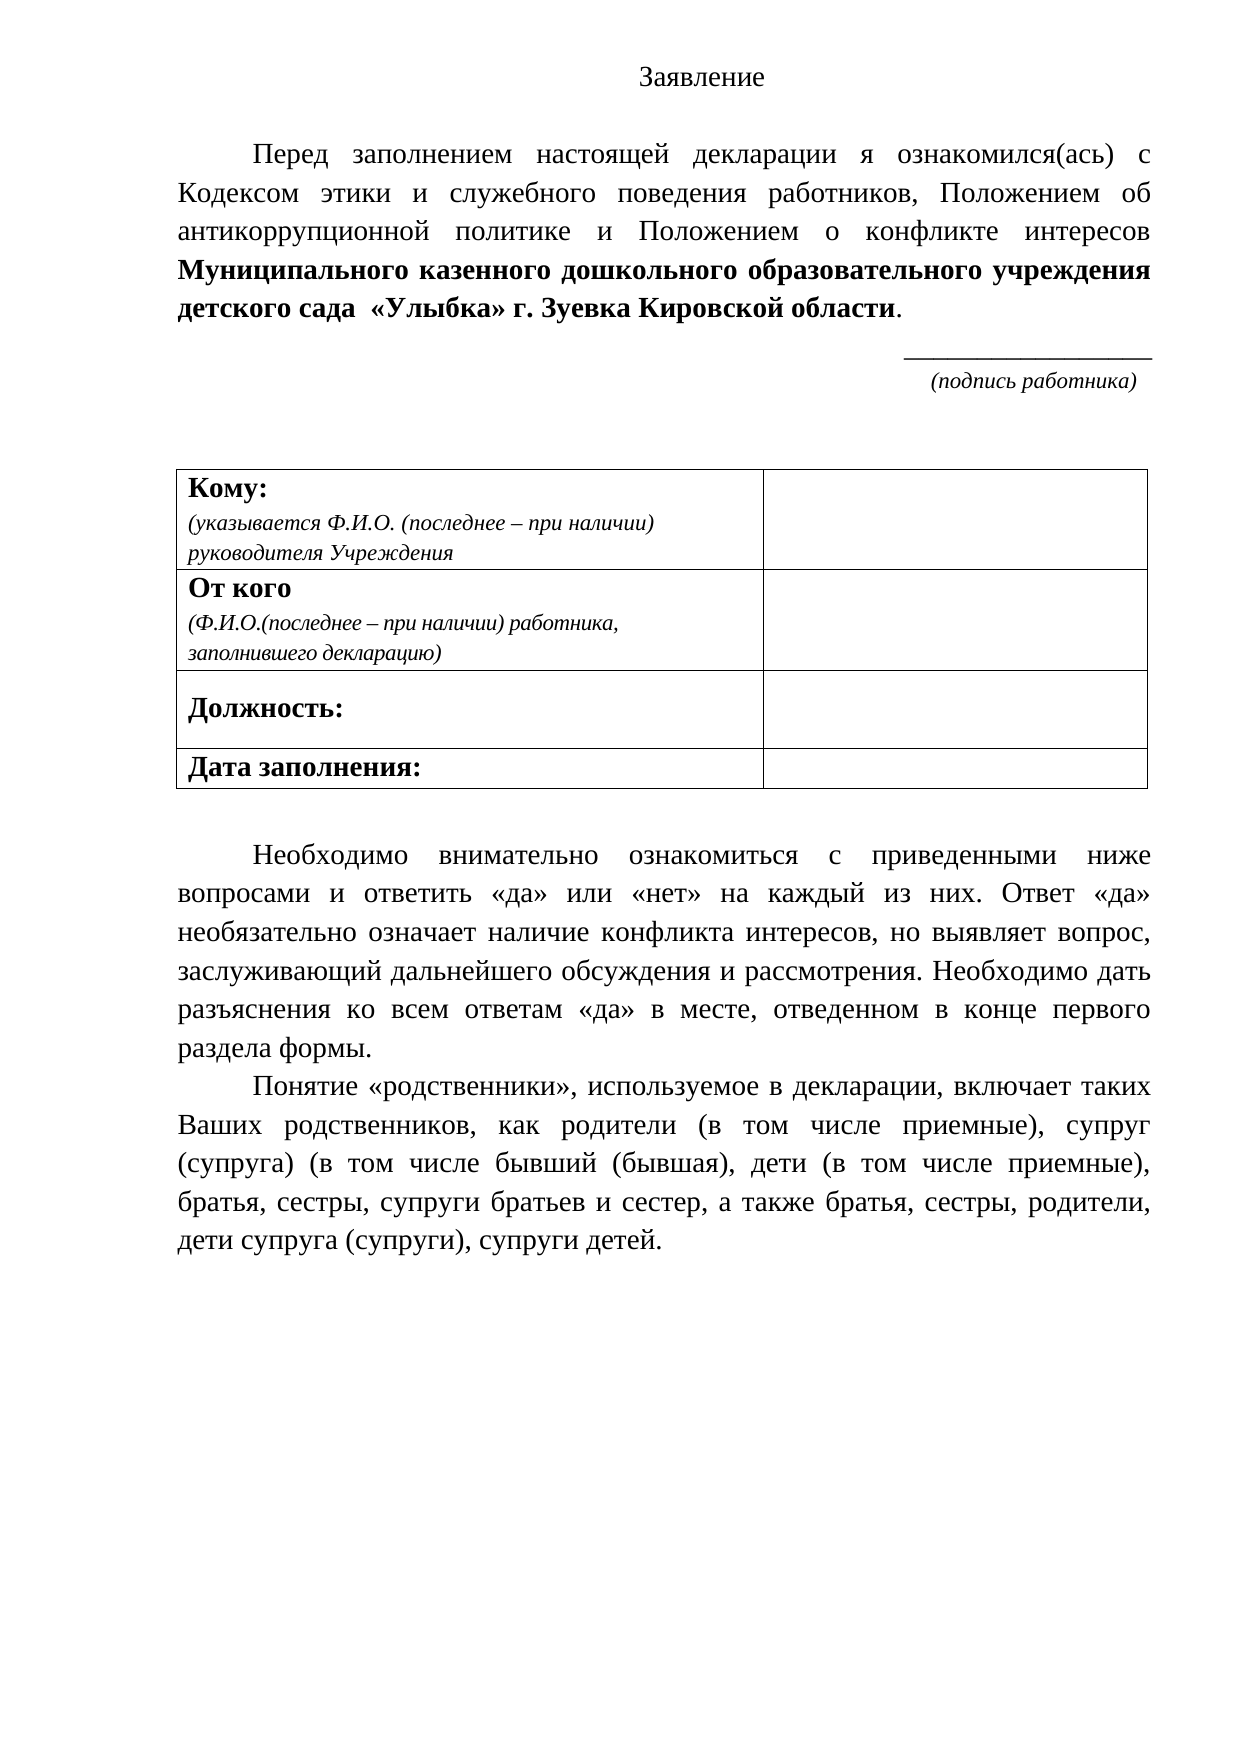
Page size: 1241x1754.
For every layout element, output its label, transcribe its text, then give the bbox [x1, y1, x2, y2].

text Понятие «родственники», используемое в декларации, включает таких Ваших родственников, как родители (в том числе приемные), супруг (супруга) (в том числе бывший (бывшая), дети (в том числе приемные), братья, сестры, супруги братьев и сестер, а также братья, сестры, родители, дети супруга (супруги), супруги детей. [177, 1068, 1152, 1256]
table_cell Должность: [177, 671, 763, 748]
table_cell [764, 570, 1147, 670]
table_cell Дата заполнения: [177, 749, 763, 787]
table_header Кому: (указывается Ф.И.О. (последнее – при наличии) руководителя Учреждения [177, 470, 763, 569]
table_cell [764, 671, 1147, 748]
table_header [764, 470, 1147, 569]
text Заявление [177, 59, 1152, 93]
table_cell От кого (Ф.И.О.(последнее – при наличии) работника, заполнившего декларацию) [177, 570, 763, 670]
text Необходимо внимательно ознакомиться с приведенными ниже вопросами и ответить «да» или «нет» на каждый из них. Ответ «да» необязательно означает наличие конфликта интересов, но выявляет вопрос, заслуживающий дальнейшего обсуждения и рассмотрения. Необходимо дать разъяснения ко всем ответам «да» в месте, отведенном в конце первого раздела формы. [177, 837, 1152, 1063]
text _________________ [177, 329, 1152, 362]
table_cell [764, 749, 1147, 787]
text Перед заполнением настоящей декларации я ознакомился(ась) с Кодексом этики и служебного поведения работников, Положением об антикоррупционной политике и Положением о конфликте интересов Муниципального казенного дошкольного образовательного учреждения детского сада «Улыбка» г. Зуевка Кировской области. [177, 136, 1152, 324]
text (подпись работника) [177, 367, 1137, 394]
